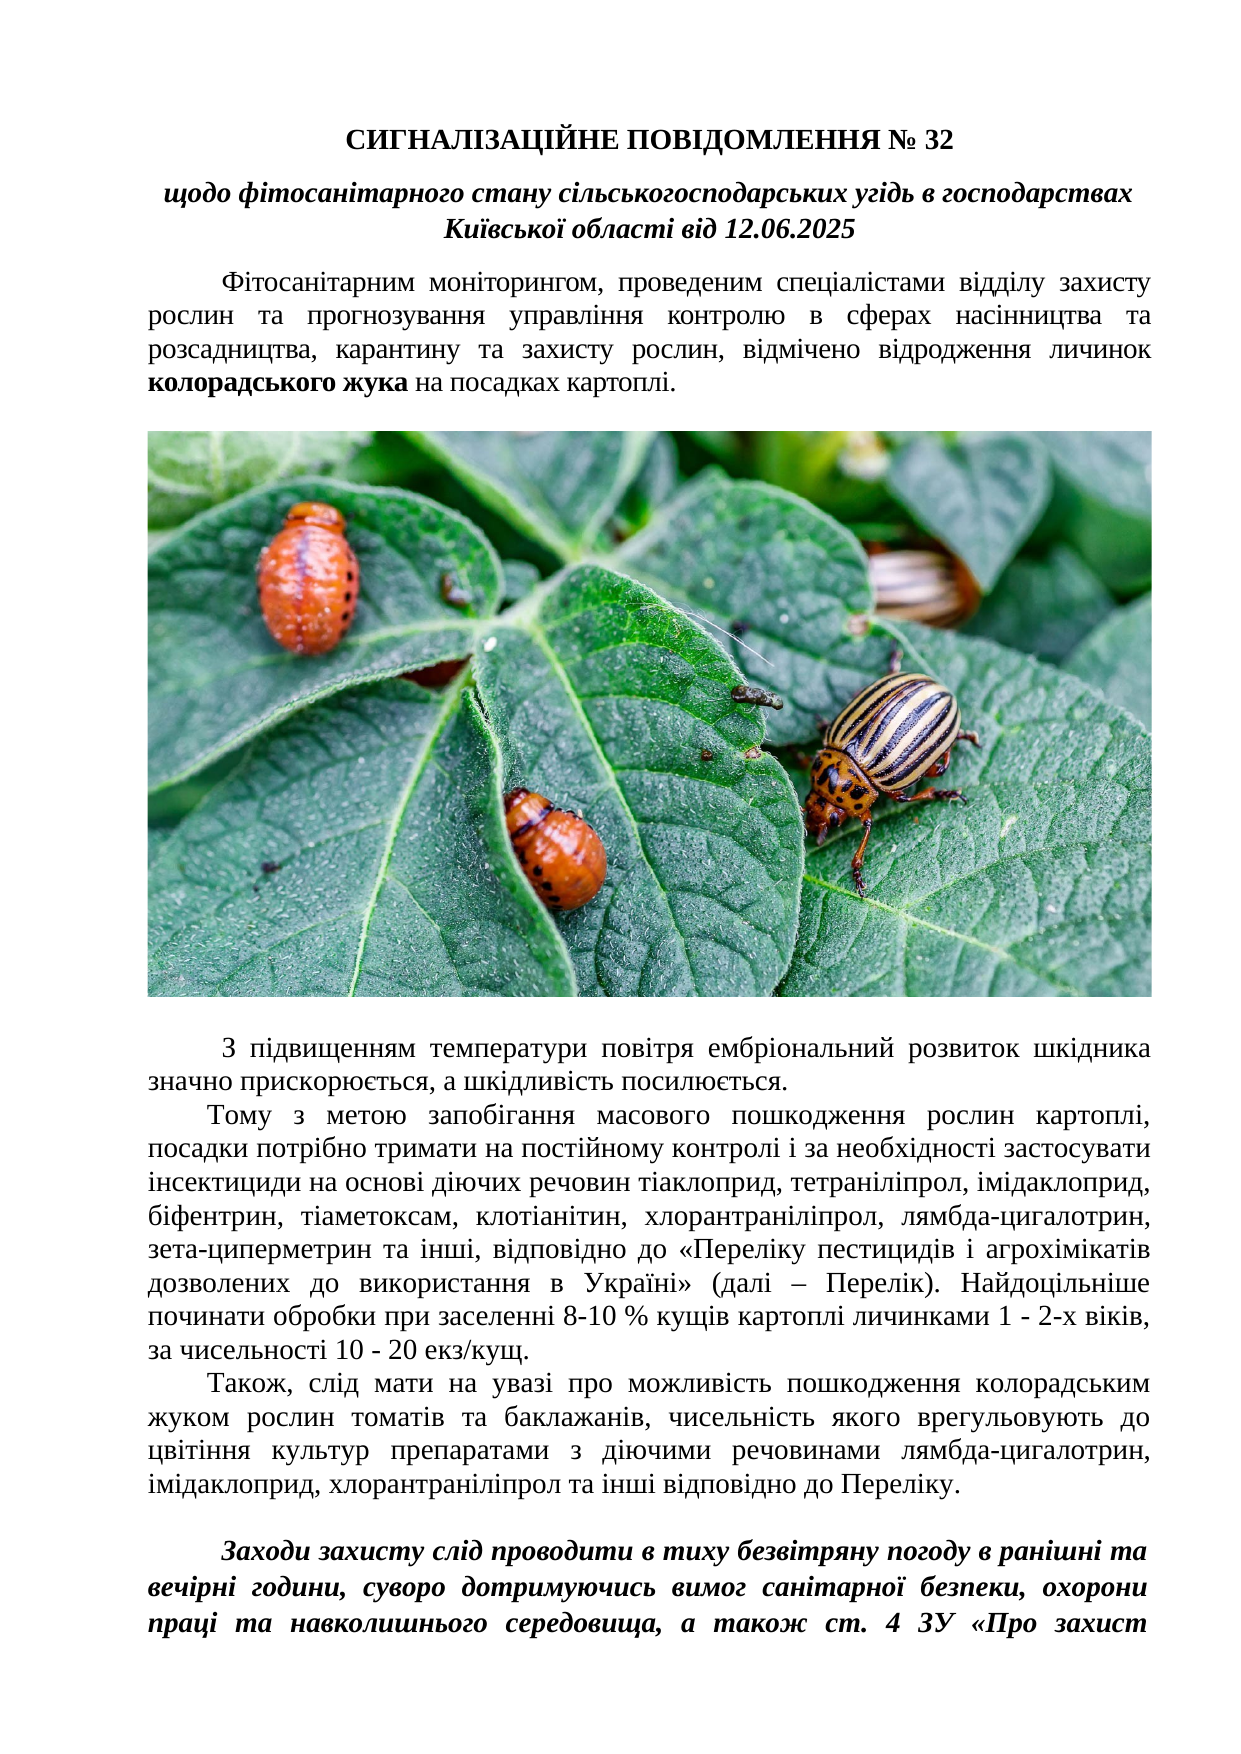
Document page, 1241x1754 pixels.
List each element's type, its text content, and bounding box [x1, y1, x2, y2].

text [148, 1533, 1152, 1639]
text З підвищенням температури повітря ембріональний розвиток шкідника значно прискорюється, а шкідливість посилюється. [148, 1030, 1152, 1097]
text Фітосанітарним моніторингом, проведеним спеціалістами відділу захисту рослин та прогнозування управління контролю в сферах насінництва та розсадництва, карантину та захисту рослин, відмічено відродження личинок колорадського жука на посадках картоплі. [148, 264, 1152, 398]
text Також, слід мати на увазі про можливість пошкодження колорадським жуком рослин томатів та баклажанів, чисельність якого врегульовують до цвітіння культур препаратами з діючими речовинами лямбда-цигалотрин, імідаклоприд, хлорантраніліпрол та інші відповідно до Переліку. [148, 1365, 1152, 1499]
text Тому з метою запобігання масового пошкодження рослин картоплі, посадки потрібно тримати на постійному контролі і за необхідності застосувати інсектициди на основі діючих речовин тіаклоприд, тетраніліпрол, імідаклоприд, біфентрин, тіаметоксам, клотіанітин, хлорантраніліпрол, лямбда-цигалотрин, зета-циперметрин та інші, відповідно до «Переліку пестицидів і агрохімікатів дозволених до використання в Україні» (далі – Перелік). Найдоцільніше починати обробки при заселенні 8-10 % кущів картоплі личинками 1 - 2-х віків, за чисельності 10 - 20 екз/кущ. [148, 1097, 1152, 1365]
text щодо фітосанітарного стану сільськогосподарських угідь в господарствах Київської області від 12.06.2025 [148, 175, 1152, 244]
text СИГНАЛІЗАЦІЙНЕ ПОВІДОМЛЕННЯ № 32 [148, 122, 1152, 156]
picture [147, 431, 1152, 997]
